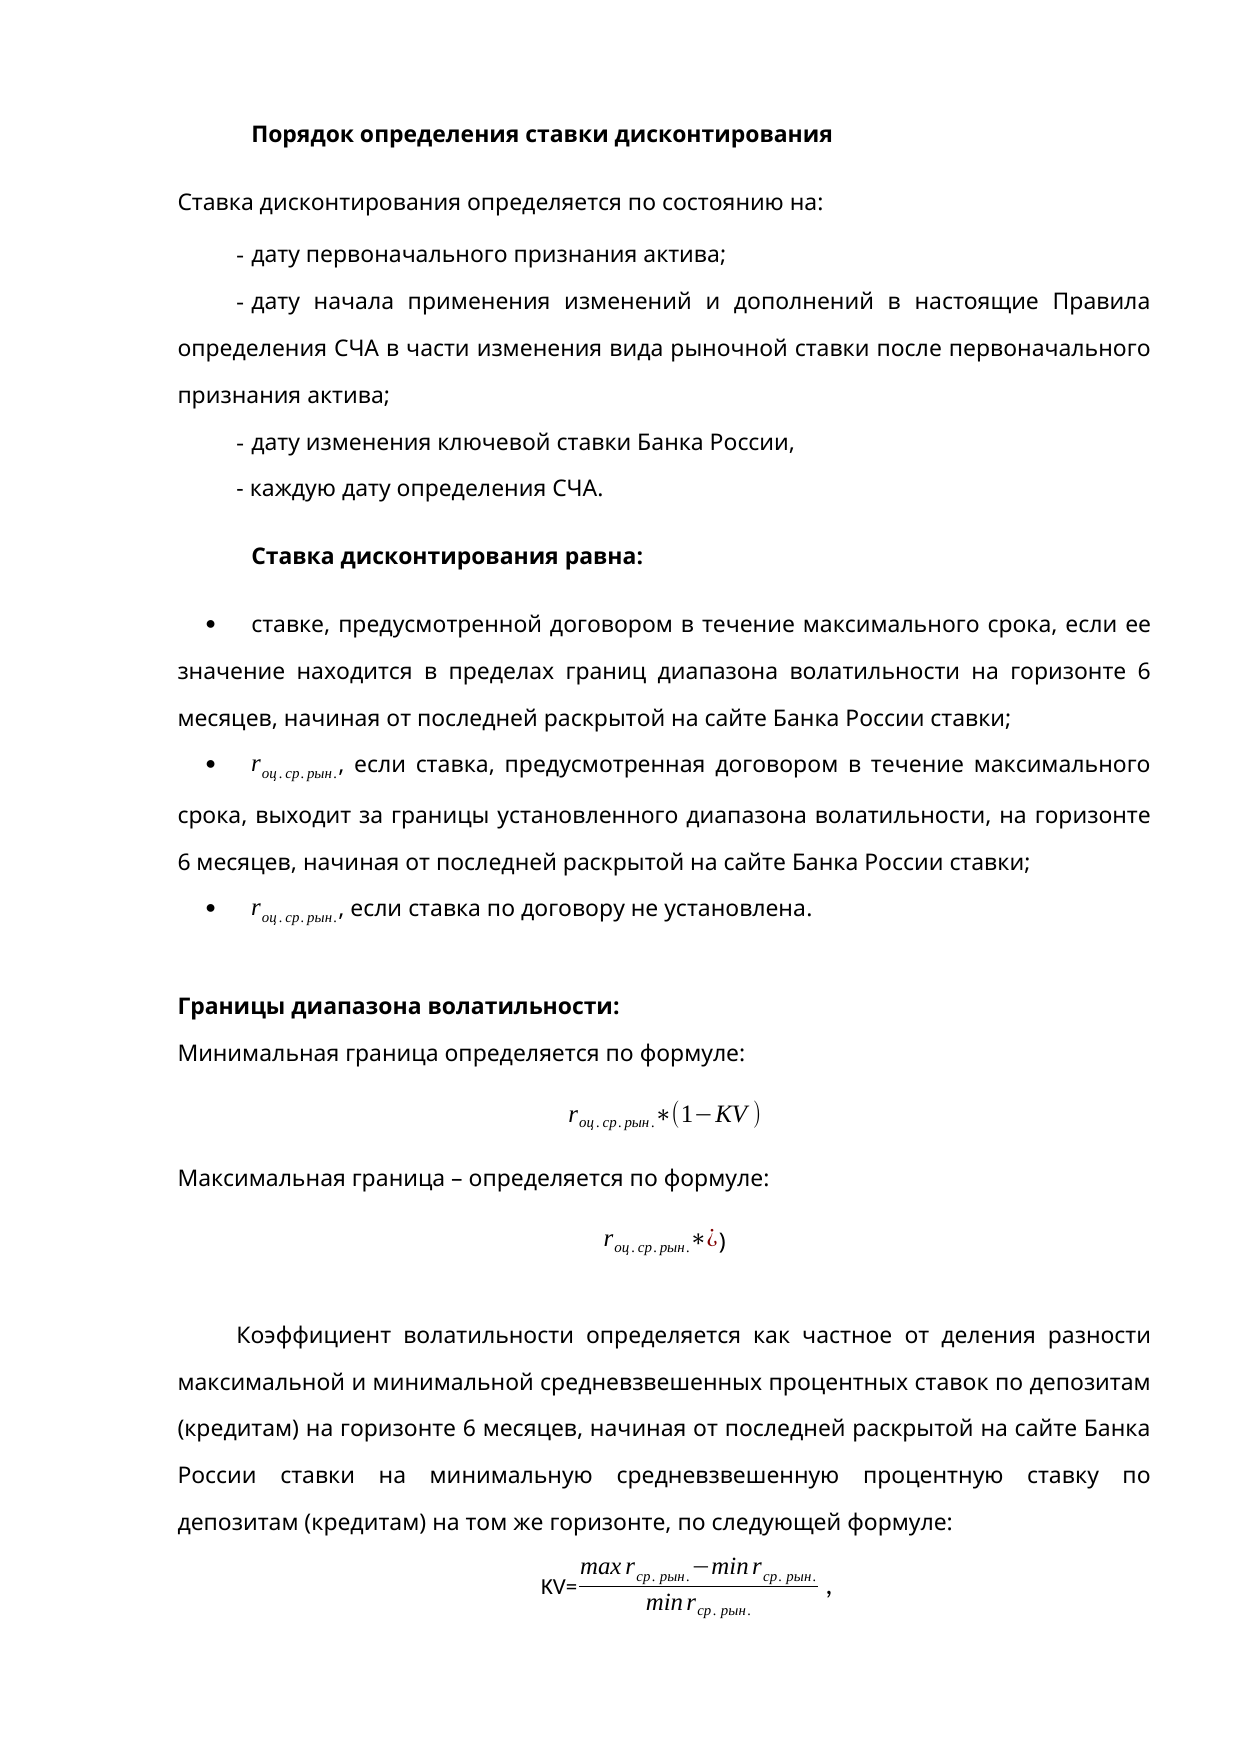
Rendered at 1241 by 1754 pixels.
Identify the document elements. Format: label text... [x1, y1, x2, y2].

text Границы диапазона волатильности: [177, 989, 1152, 1021]
list дату первоначального признания актива; [236, 238, 1152, 269]
text Коэффициент волатильности определяется как частное от деления разности максимальной и минимальной средневзвешенных процентных ставок по депозитам (кредитам) на горизонте 6 месяцев, начиная от последней раскрытой на сайте Банка России ставки на минимальную средневзвешенную процентную ставку по депозитам (кредитам) на том же горизонте, по следующей формуле: [177, 1319, 1152, 1537]
text Минимальная граница определяется по формуле: [177, 1036, 1152, 1068]
text Ставка дисконтирования определяется по состоянию на: [177, 186, 1152, 217]
text Порядок определения ставки дисконтирования [177, 118, 1152, 149]
list ставке, предусмотренной договором в течение максимального срока, если ее значение находится в пределах границ диапазона волатильности на горизонте 6 месяцев, начиная от последней раскрытой на сайте Банка России ставки; [177, 608, 1152, 733]
text KV= , [177, 1553, 1152, 1619]
text ) [177, 1225, 1152, 1256]
text Ставка дисконтирования равна: [177, 540, 1152, 571]
list дату начала применения изменений и дополнений в настоящие Правила определения СЧА в части изменения вида рыночной ставки после первоначального признания актива; [177, 285, 1152, 410]
list дату изменения ключевой ставки Банка России, [236, 425, 1152, 457]
list , если ставка по договору не установлена. [177, 892, 1152, 927]
list , если ставка, предусмотренная договором в течение максимального срока, выходит за границы установленного диапазона волатильности, на горизонте 6 месяцев, начиная от последней раскрытой на сайте Банка России ставки; [177, 748, 1152, 877]
text - каждую дату определения СЧА. [236, 472, 1152, 503]
text Максимальная граница – определяется по формуле: [177, 1162, 1152, 1193]
